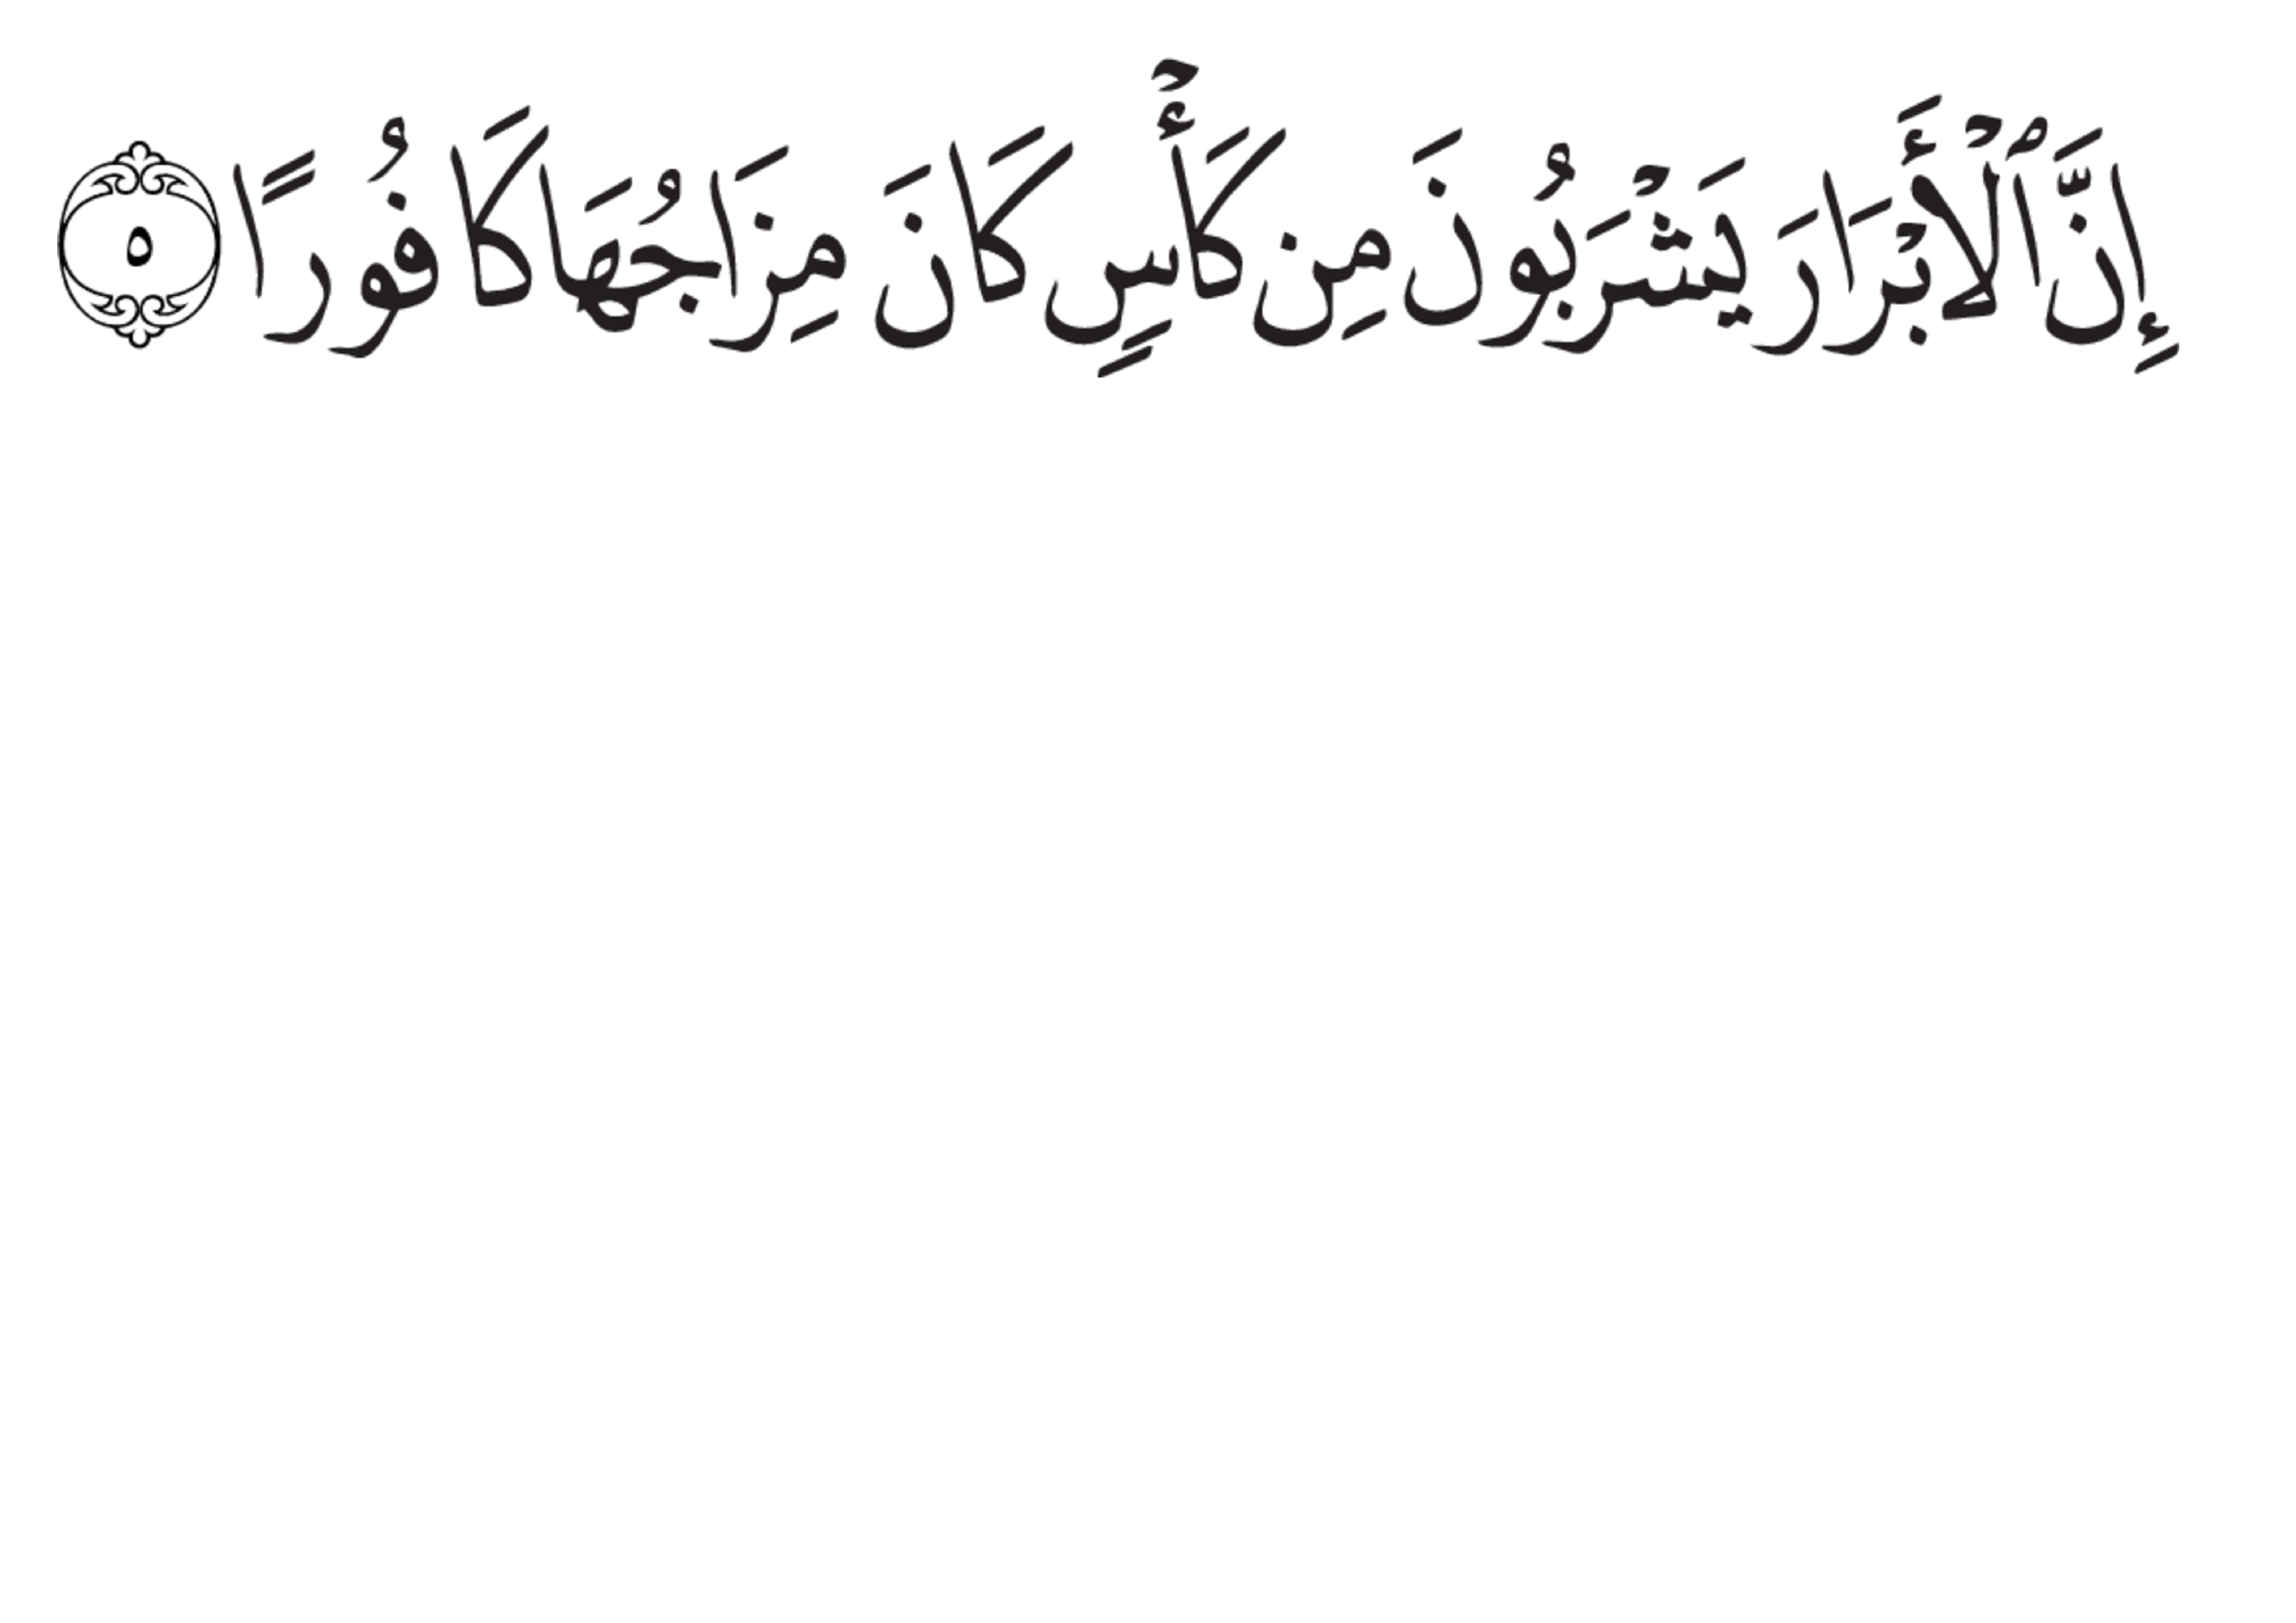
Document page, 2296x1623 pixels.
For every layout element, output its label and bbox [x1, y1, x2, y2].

picture [57, 57, 2179, 378]
